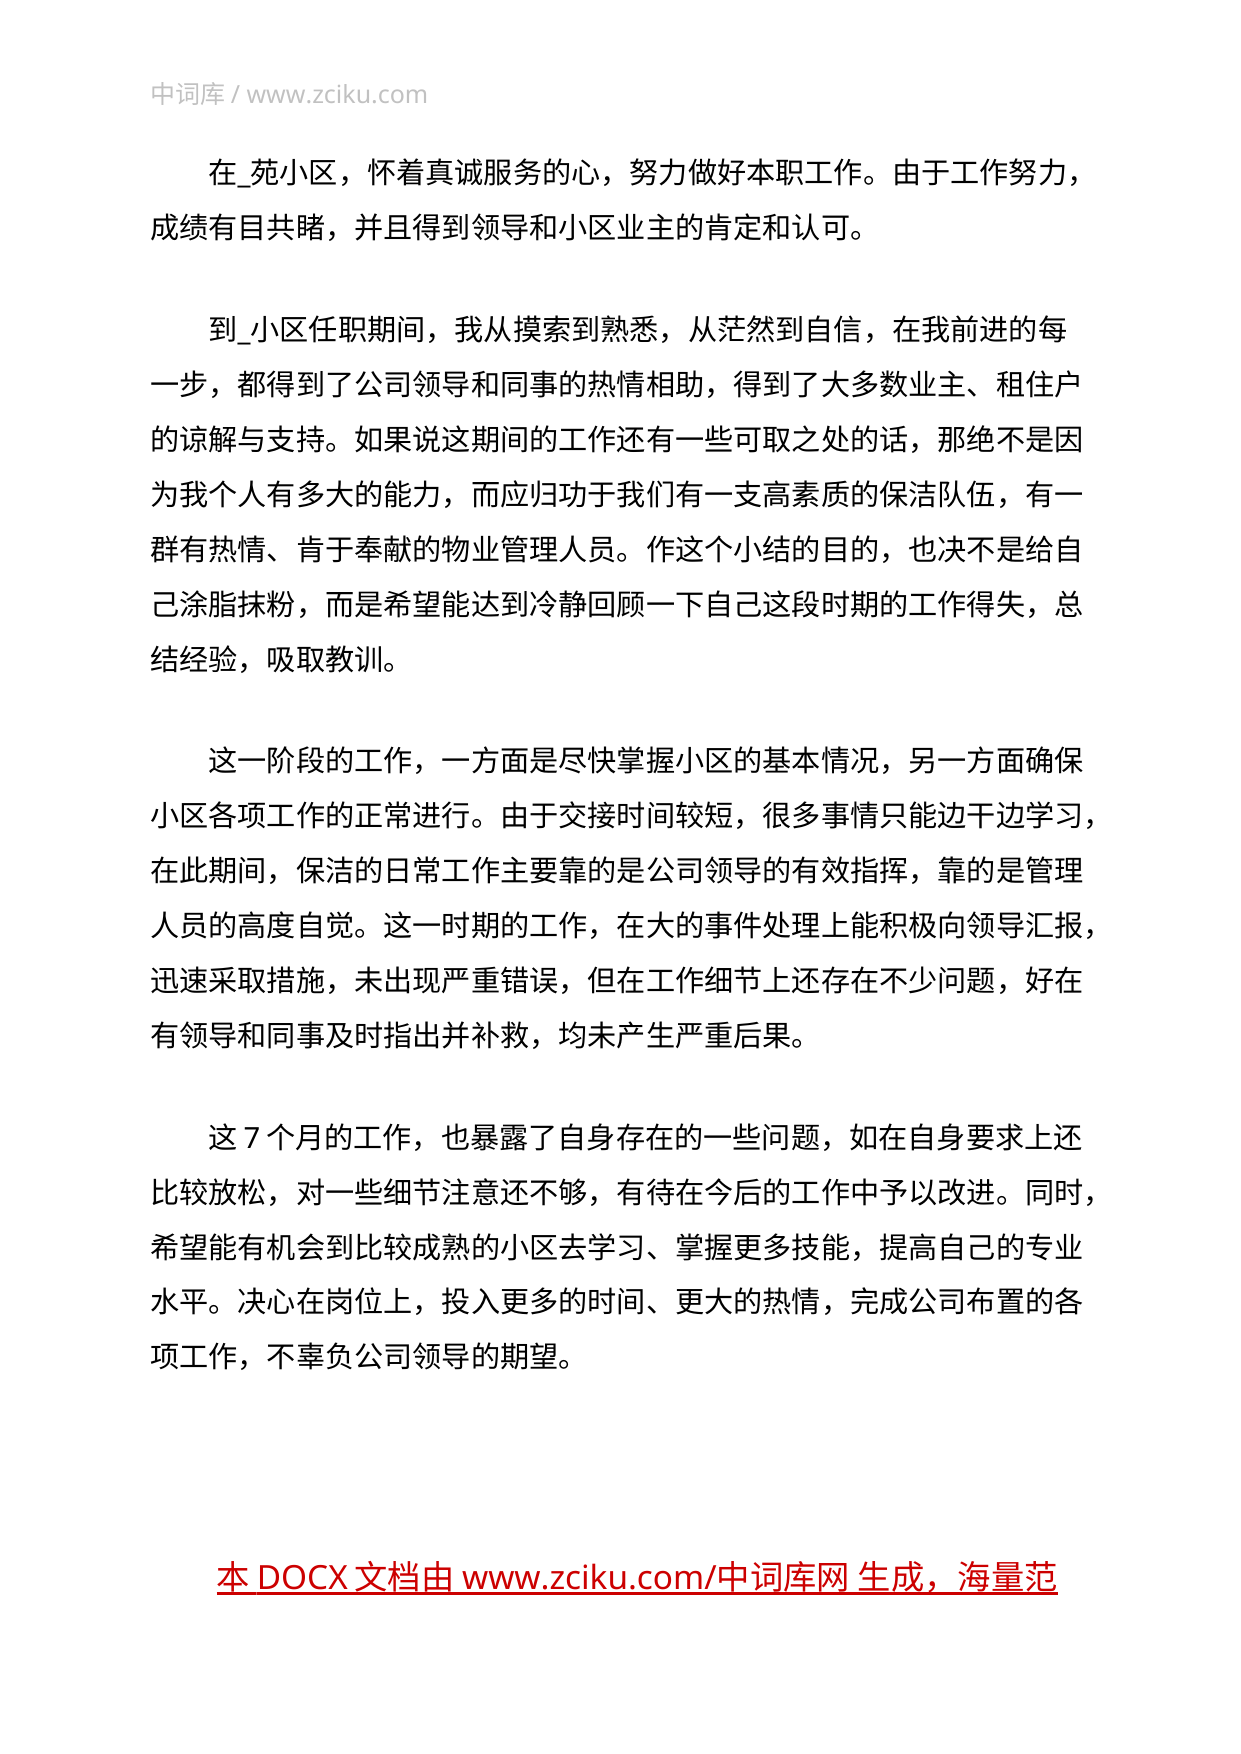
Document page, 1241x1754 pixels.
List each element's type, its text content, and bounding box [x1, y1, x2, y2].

text 这7个月的工作，也暴露了自身存在的一些问题，如在自身要求上还比较放松，对一些细节注意还不够，有待在今后的工作中予以改进。同时，希望能有机会到比较成熟的小区去学习、掌握更多技能，提高自己的专业水平。决心在岗位上，投入更多的时间、更大的热情，完成公司布置的各项工作，不辜负公司领导的期望。 [150, 1114, 1090, 1376]
text 在_苑小区，怀着真诚服务的心，努力做好本职工作。由于工作努力，成绩有目共睹，并且得到领导和小区业主的肯定和认可。 [150, 150, 1090, 247]
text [150, 1551, 1090, 1599]
text 到_小区任职期间，我从摸索到熟悉，从茫然到自信，在我前进的每一步，都得到了公司领导和同事的热情相助，得到了大多数业主、租住户的谅解与支持。如果说这期间的工作还有一些可取之处的话，那绝不是因为我个人有多大的能力，而应归功于我们有一支高素质的保洁队伍，有一群有热情、肯于奉献的物业管理人员。作这个小结的目的，也决不是给自己涂脂抹粉，而是希望能达到冷静回顾一下自己这段时期的工作得失，总结经验，吸取教训。 [150, 307, 1090, 678]
text 这一阶段的工作，一方面是尽快掌握小区的基本情况，另一方面确保小区各项工作的正常进行。由于交接时间较短，很多事情只能边干边学习，在此期间，保洁的日常工作主要靠的是公司领导的有效指挥，靠的是管理人员的高度自觉。这一时期的工作，在大的事件处理上能积极向领导汇报，迅速采取措施，未出现严重错误，但在工作细节上还存在不少问题，好在有领导和同事及时指出并补救，均未产生严重后果。 [150, 738, 1090, 1055]
